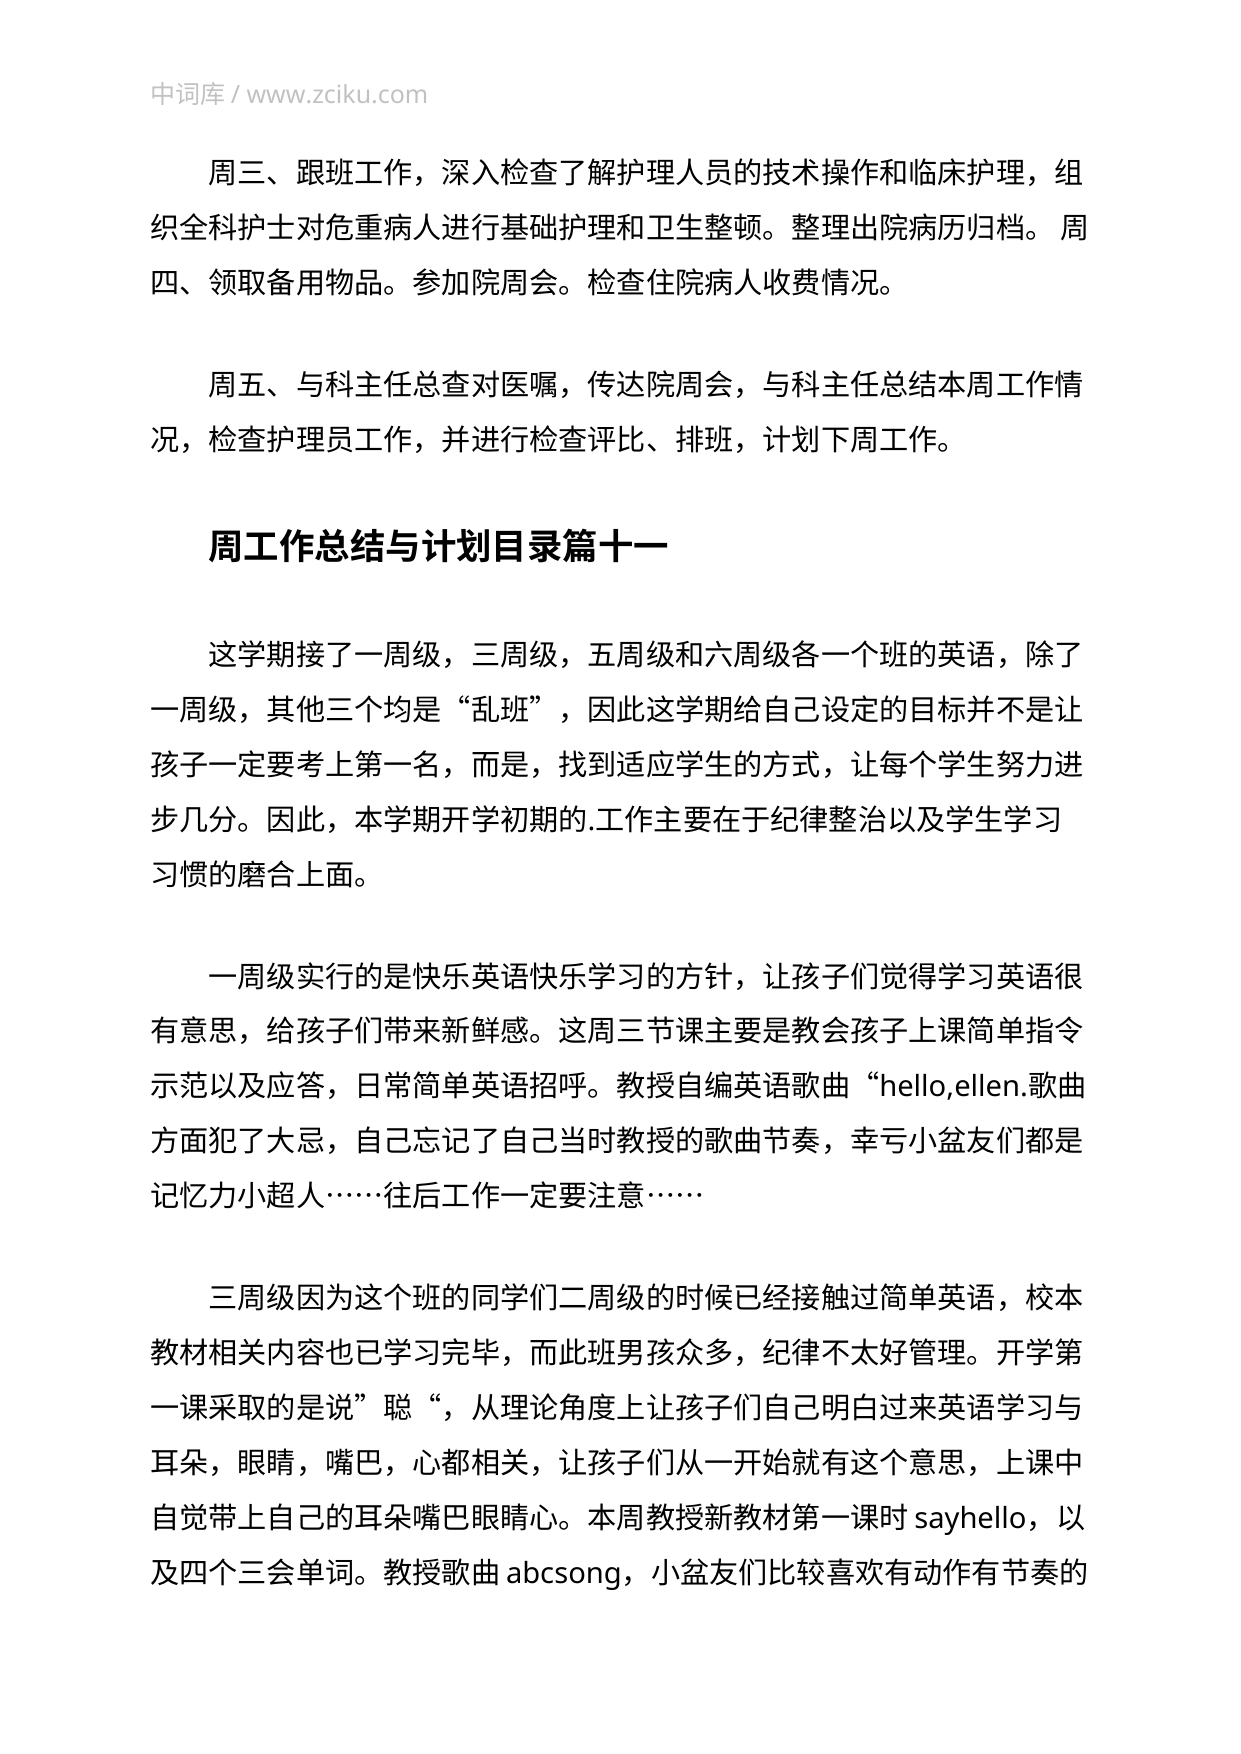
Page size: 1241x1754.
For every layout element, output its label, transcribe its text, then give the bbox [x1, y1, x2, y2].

text 一周级实行的是快乐英语快乐学习的方针，让孩子们觉得学习英语很有意思，给孩子们带来新鲜感。这周三节课主要是教会孩子上课简单指令示范以及应答，日常简单英语招呼。教授自编英语歌曲“hello,ellen.歌曲方面犯了大忌，自己忘记了自己当时教授的歌曲节奏，幸亏小盆友们都是记忆力小超人……往后工作一定要注意…… [150, 953, 1090, 1215]
text 周五、与科主任总查对医嘱，传达院周会，与科主任总结本周工作情况，检查护理员工作，并进行检查评比、排班，计划下周工作。 [150, 362, 1090, 459]
text 周工作总结与计划目录篇十一 [150, 518, 1090, 569]
text 这学期接了一周级，三周级，五周级和六周级各一个班的英语，除了一周级，其他三个均是“乱班”，因此这学期给自己设定的目标并不是让孩子一定要考上第一名，而是，找到适应学生的方式，让每个学生努力进步几分。因此，本学期开学初期的.工作主要在于纪律整治以及学生学习习惯的磨合上面。 [150, 632, 1090, 894]
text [150, 1274, 1090, 1592]
text 周三、跟班工作，深入检查了解护理人员的技术操作和临床护理，组织全科护士对危重病人进行基础护理和卫生整顿。整理出院病历归档。 周四、领取备用物品。参加院周会。检查住院病人收费情况。 [150, 150, 1090, 302]
